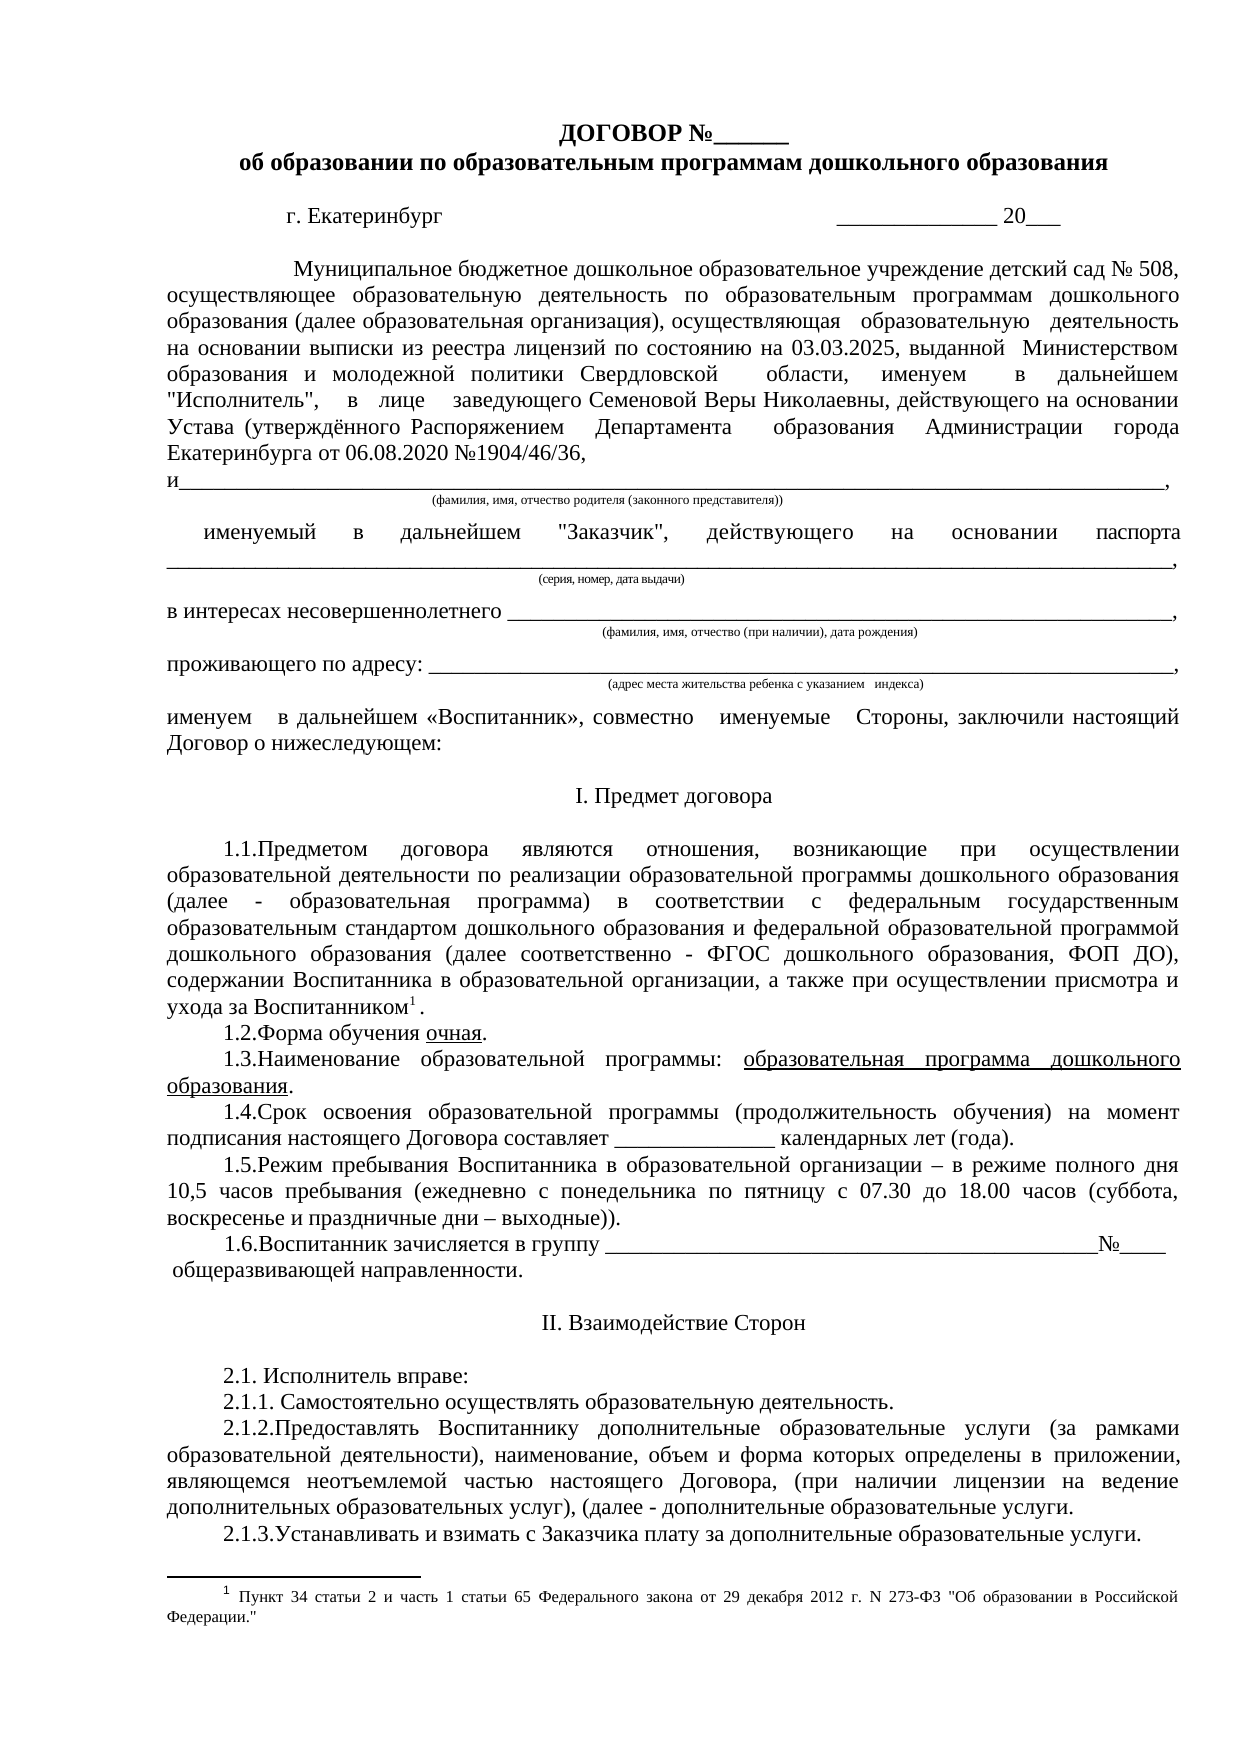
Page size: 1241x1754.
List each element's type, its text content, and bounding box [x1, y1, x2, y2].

text 1.1.Предметом договора являются отношения, возникающие при осуществлении образовательной деятельности по реализации образовательной программы дошкольного образования (далее - образовательная программа) в соответствии с федеральным государственным образовательным стандартом дошкольного образования и федеральной образовательной программой дошкольного образования (далее соответственно - ФГОС дошкольного образования, ФОП ДО), содержании Воспитанника в образовательной организации, а также при осуществлении присмотра и ухода за Воспитанником . [167, 834, 1181, 1019]
text 1.4.Срок освоения образовательной программы (продолжительность обучения) на момент подписания настоящего Договора составляет ______________ календарных лет (года). [167, 1098, 1181, 1151]
text именуем в дальнейшем «Воспитанник», совместно именуемые Стороны, заключили настоящий Договор о нижеследующем: [167, 703, 1181, 756]
text Муниципальное бюджетное дошкольное образовательное учреждение детский сад № 508, осуществляющее образовательную деятельность по образовательным программам дошкольного образования (далее образовательная организация), осуществляющая образовательную деятельность на основании выписки из реестра лицензий по состоянию на 03.03.2025, выданной Министерством образования и молодежной политики Свердловской области, именуем в дальнейшем "Исполнитель", в лице заведующего Семеновой Веры Николаевны, действующего на основании Устава (утверждённого Распоряжением Департамента образования Администрации города Екатеринбурга от 06.08.2020 №1904/46/36, и______________________________________________________________________________________, [167, 255, 1181, 492]
text общеразвивающей направленности. [167, 1256, 1181, 1283]
text именуемый в дальнейшем "Заказчик", действующего на основании паспорта ___________________________________________________________________________________________, [167, 518, 1181, 571]
text 2.1.1. Самостоятельно осуществлять образовательную деятельность. [167, 1388, 1181, 1414]
text 1.2.Форма обучения очная. [167, 1019, 1181, 1045]
text г. Екатеринбург ______________ 20___ [167, 202, 1181, 228]
text (серия, номер, дата выдачи) [167, 571, 1181, 597]
text 2.1. Исполнитель вправе: [167, 1362, 1181, 1388]
text I. Предмет договора [167, 782, 1181, 808]
text проживающего по адресу: _________________________________________________________________, [167, 650, 1181, 676]
text ДОГОВОР №______ [167, 118, 1181, 147]
text 1.6.Воспитанник зачисляется в группу ___________________________________________№____ [167, 1230, 1181, 1256]
text 2.1.3.Устанавливать и взимать с Заказчика плату за дополнительные образовательные услуги. [167, 1520, 1181, 1546]
text II. Взаимодействие Сторон [167, 1309, 1181, 1335]
text 1.3.Наименование образовательной программы: образовательная программа дошкольного образования. [167, 1045, 1181, 1098]
text в интересах несовершеннолетнего __________________________________________________________, [167, 597, 1181, 624]
text 1.5.Режим пребывания Воспитанника в образовательной организации – в режиме полного дня 10,5 часов пребывания (ежедневно с понедельника по пятницу с 07.30 до 18.00 часов (суббота, воскресенье и праздничные дни – выходные)). [167, 1151, 1181, 1230]
text (адрес места жительства ребенка с указанием индекса) [167, 676, 1181, 703]
text (фамилия, имя, отчество (при наличии), дата рождения) [167, 624, 1181, 650]
text (фамилия, имя, отчество родителя (законного представителя)) [167, 492, 1181, 518]
text 2.1.2.Предоставлять Воспитаннику дополнительные образовательные услуги (за рамками образовательной деятельности), наименование, объем и форма которых определены в приложении, являющемся неотъемлемой частью настоящего Договора, (при наличии лицензии на ведение дополнительных образовательных услуг), (далее - дополнительные образовательные услуги. [167, 1414, 1181, 1520]
text об образовании по образовательным программам дошкольного образования [167, 147, 1181, 176]
